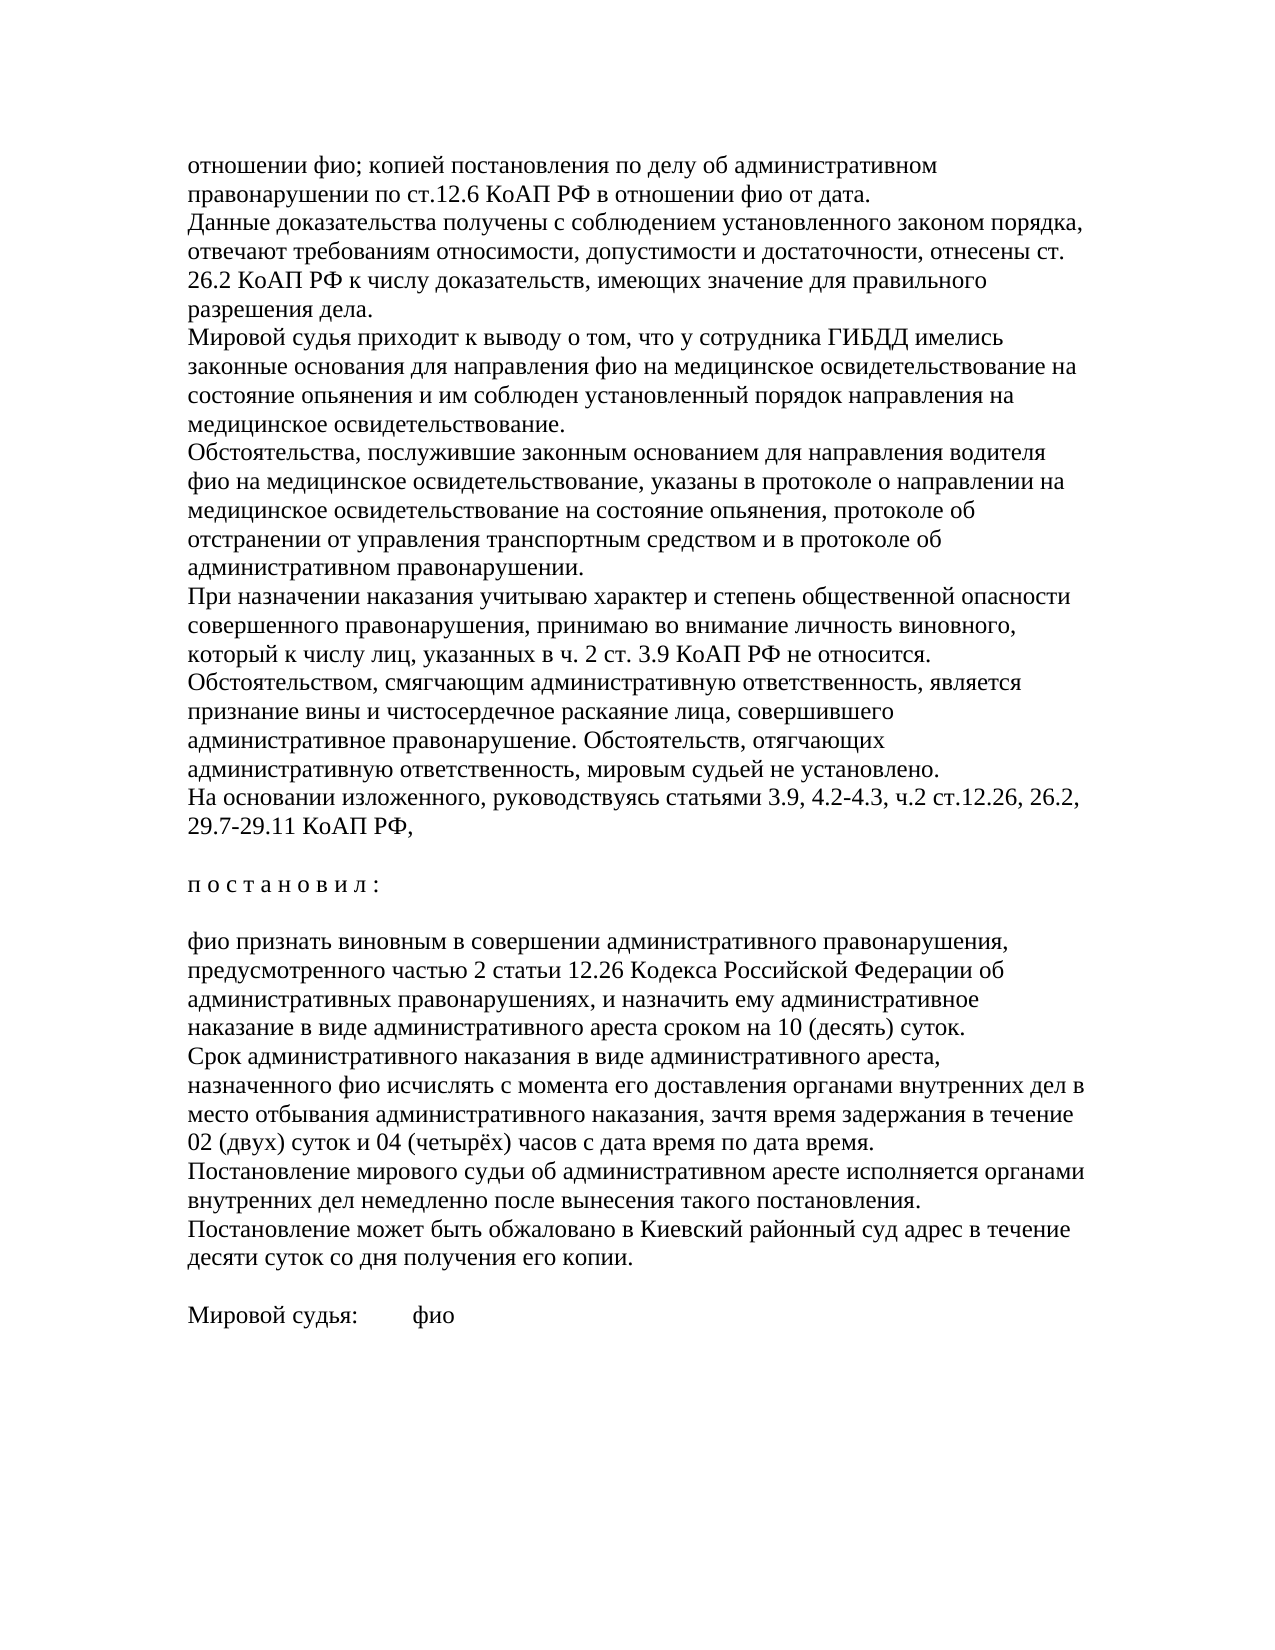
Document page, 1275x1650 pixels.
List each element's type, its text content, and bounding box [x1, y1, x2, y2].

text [187, 150, 1087, 207]
text Обстоятельством, смягчающим административную ответственность, является признание вины и чистосердечное раскаяние лица, совершившего административное правонарушение. Обстоятельств, отягчающих административную ответственность, мировым судьей не установлено. [187, 667, 1087, 782]
text Постановление мирового судьи об административном аресте исполняется органами внутренних дел немедленно после вынесения такого постановления. [187, 1156, 1087, 1214]
text Срок административного наказания в виде административного ареста, назначенного фио исчислять с момента его доставления органами внутренних дел в место отбывания административного наказания, зачтя время задержания в течение 02 (двух) суток и 04 (четырёх) часов с дата время по дата время. [187, 1041, 1087, 1156]
text При назначении наказания учитываю характер и степень общественной опасности совершенного правонарушения, принимаю во внимание личность виновного, который к числу лиц, указанных в ч. 2 ст. 3.9 КоАП РФ не относится. [187, 581, 1087, 667]
text п о с т а н о в и л : [187, 869, 1087, 897]
text фио признать виновным в совершении административного правонарушения, предусмотренного частью 2 статьи 12.26 Кодекса Российской Федерации об административных правонарушениях, и назначить ему административное наказание в виде административного ареста сроком на 10 (десять) суток. [187, 926, 1087, 1041]
text Данные доказательства получены с соблюдением установленного законом порядка, отвечают требованиям относимости, допустимости и достаточности, отнесены ст. 26.2 КоАП РФ к числу доказательств, имеющих значение для правильного разрешения дела. [187, 207, 1087, 322]
text Мировой судья: фио [187, 1300, 1087, 1329]
text Обстоятельства, послужившие законным основанием для направления водителя фио на медицинское освидетельствование, указаны в протоколе о направлении на медицинское освидетельствование на состояние опьянения, протоколе об отстранении от управления транспортным средством и в протоколе об административном правонарушении. [187, 437, 1087, 581]
text Постановление может быть обжаловано в Киевский районный суд адрес в течение десяти суток со дня получения его копии. [187, 1214, 1087, 1271]
text Мировой судья приходит к выводу о том, что у сотрудника ГИБДД имелись законные основания для направления фио на медицинское освидетельствование на состояние опьянения и им соблюден установленный порядок направления на медицинское освидетельствование. [187, 322, 1087, 437]
text На основании изложенного, руководствуясь статьями 3.9, 4.2-4.3, ч.2 ст.12.26, 26.2, 29.7-29.11 КоАП РФ, [187, 782, 1087, 840]
